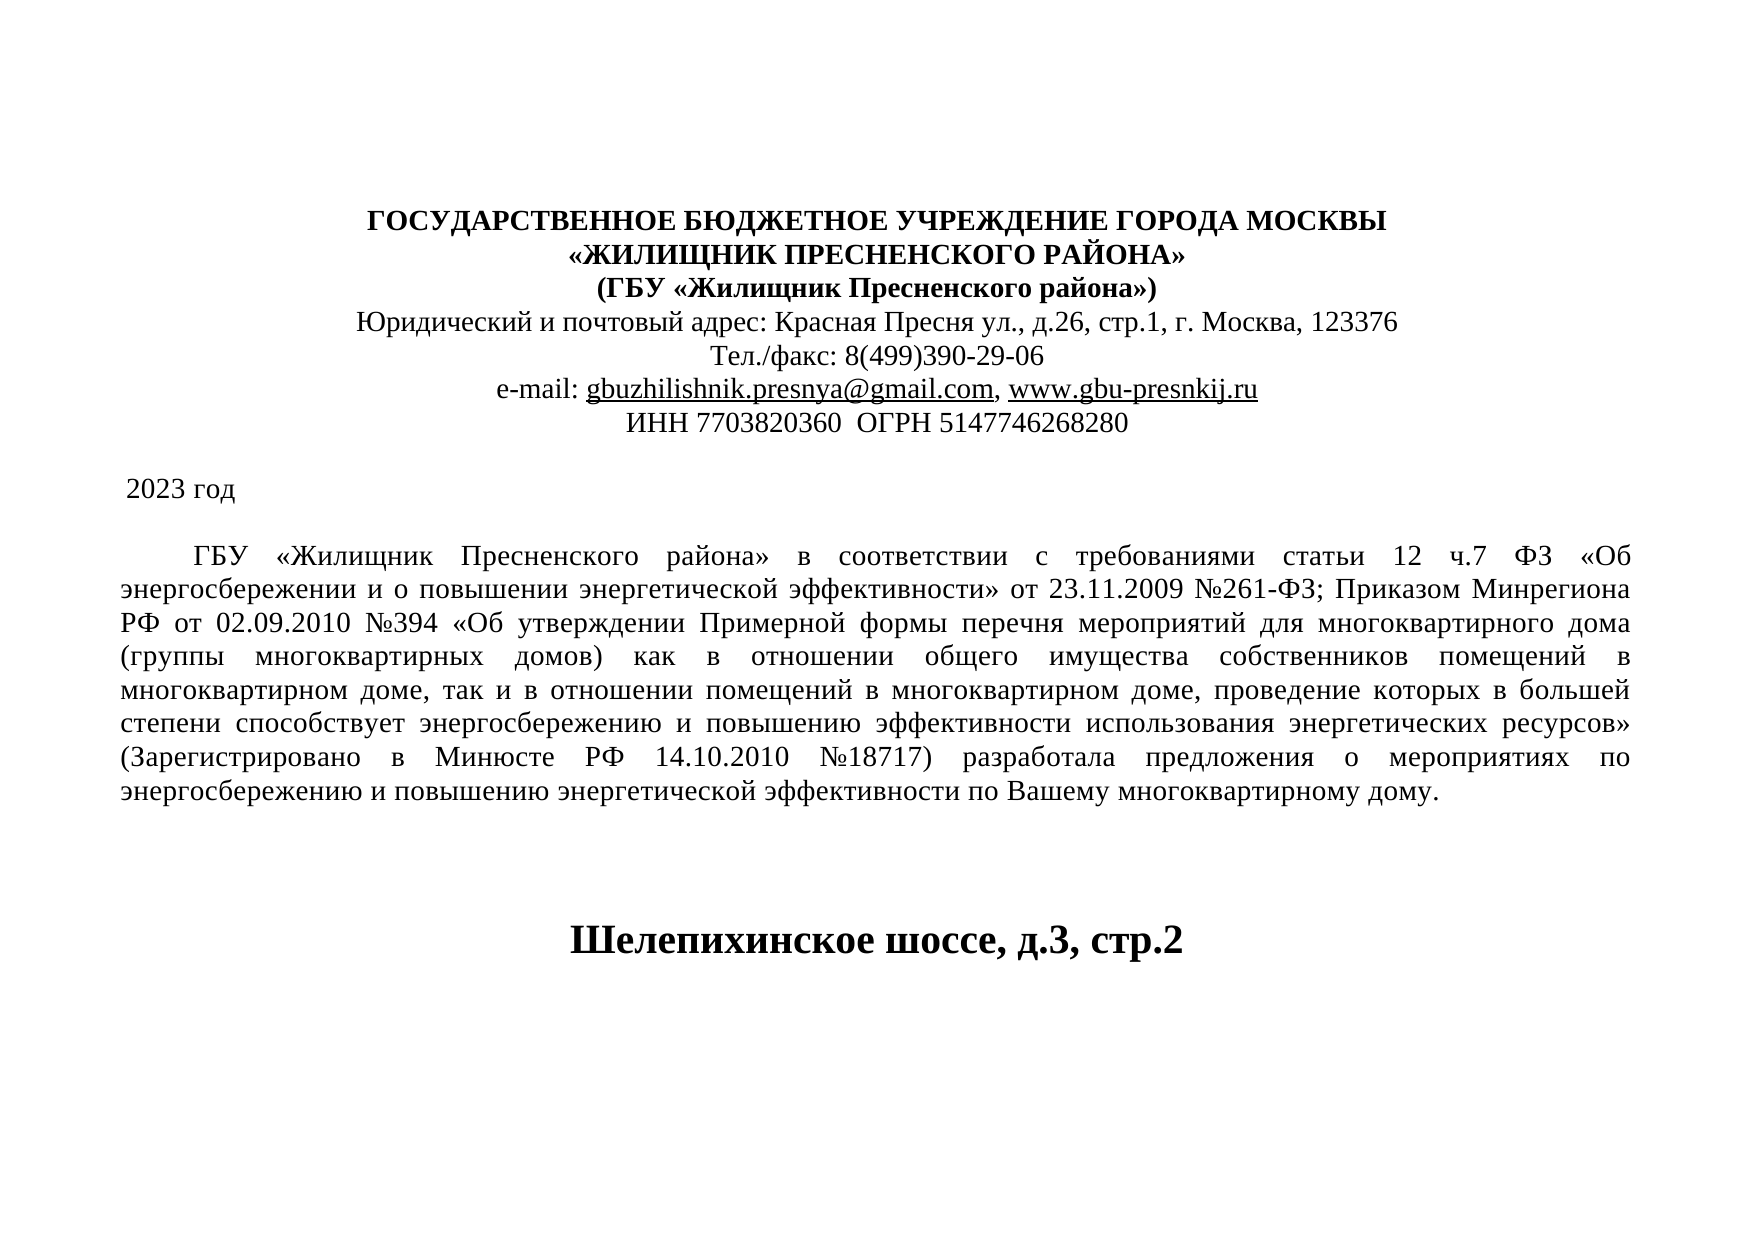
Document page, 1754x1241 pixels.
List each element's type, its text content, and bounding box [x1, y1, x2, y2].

text ГОСУДАРСТВЕННОЕ БЮДЖЕТНОЕ УЧРЕЖДЕНИЕ ГОРОДА МОСКВЫ [118, 203, 1636, 237]
text Юридический и почтовый адрес: Красная Пресня ул., д.26, стр.1, г. Москва, 123376 [118, 304, 1636, 338]
text (ГБУ «Жилищник Пресненского района») [118, 271, 1636, 304]
text «ЖИЛИЩНИК ПРЕСНЕНСКОГО РАЙОНА» [118, 237, 1636, 271]
text ГБУ «Жилищник Пресненского района» в соответствии с требованиями статьи 12 ч.7 ФЗ «Об энергосбережении и о повышении энергетической эффективности» от 23.11.2009 №261-ФЗ; Приказом Минрегиона РФ от 02.09.2010 №394 «Об утверждении Примерной формы перечня мероприятий для многоквартирного дома (группы многоквартирных домов) как в отношении общего имущества собственников помещений в многоквартирном доме, так и в отношении помещений в многоквартирном доме, проведение которых в большей степени способствует энергосбережению и повышению эффективности использования энергетических ресурсов» (Зарегистрировано в Минюсте РФ 14.10.2010 №18717) разработала предложения о мероприятиях по энергосбережению и повышению энергетической эффективности по Вашему многоквартирному дому. [120, 538, 1634, 807]
text 2023 год [118, 471, 1634, 505]
text ИНН 7703820360 ОГРН 5147746268280 [118, 405, 1636, 438]
text e-mail: gbuzhilishnik.presnya@gmail.com, www.gbu-presnkij.ru [118, 371, 1636, 405]
text Тел./факс: 8(499)390-29-06 [118, 338, 1636, 371]
text Шелепихинское шоссе, д.3, стр.2 [118, 915, 1636, 963]
